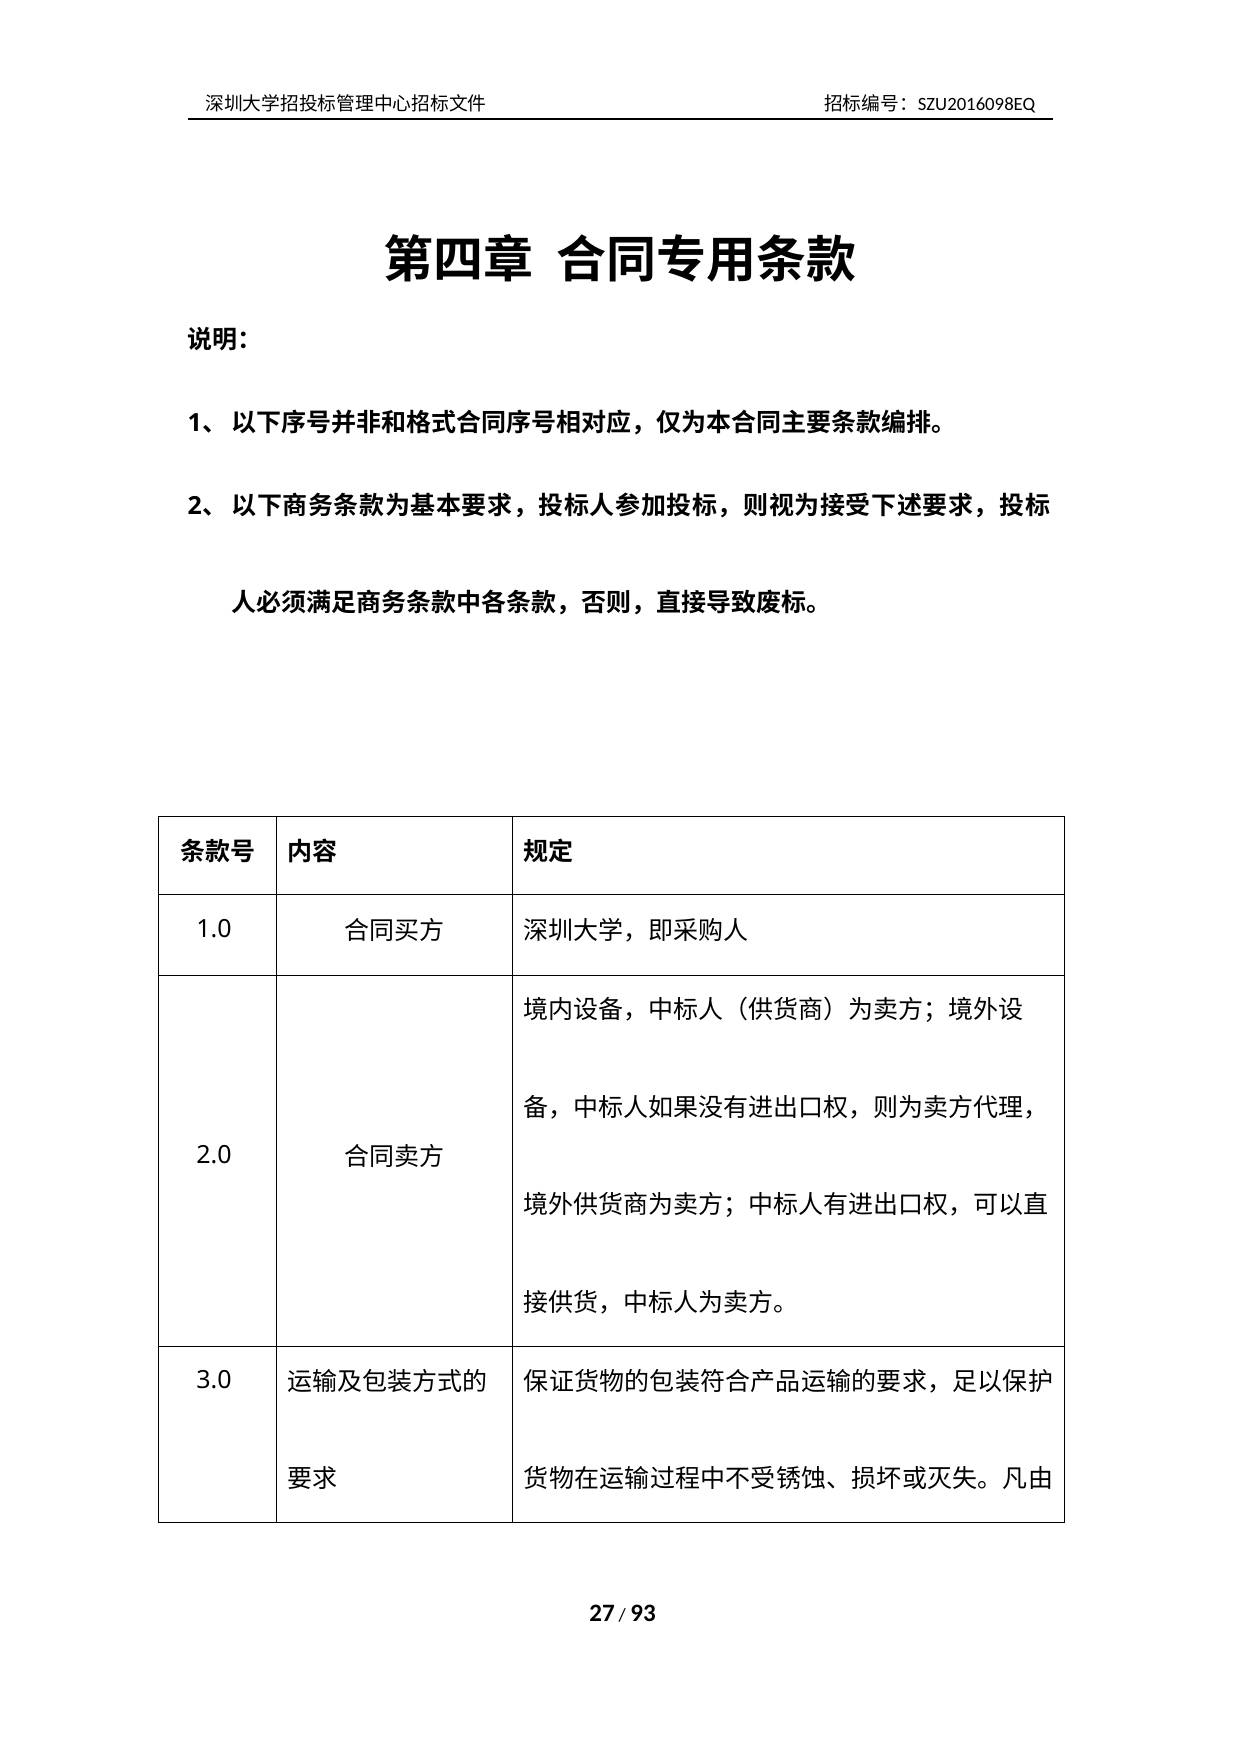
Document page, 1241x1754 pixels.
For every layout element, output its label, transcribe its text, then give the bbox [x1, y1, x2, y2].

table_header 规定 [513, 817, 1064, 894]
text 说明： [187, 305, 1053, 370]
list 以下商务条款为基本要求，投标人参加投标，则视为接受下述要求，投标人必须满足商务条款中各条款，否则，直接导致废标。 [187, 471, 1053, 633]
table_cell [159, 895, 276, 974]
table_cell 运输及包装方式的要求 [277, 1347, 512, 1522]
table_cell 深圳大学，即采购人 [513, 895, 1064, 974]
text 第四章 合同专用条款 [187, 207, 1053, 305]
table_cell 合同卖方 [277, 976, 512, 1346]
table_header 条款号 [159, 817, 276, 894]
table_cell 境内设备，中标人（供货商）为卖方；境外设备，中标人如果没有进出口权，则为卖方代理，境外供货商为卖方；中标人有进出口权，可以直接供货，中标人为卖方。 [513, 976, 1064, 1346]
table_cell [513, 1347, 1064, 1522]
table_cell [159, 1347, 276, 1522]
table_cell [159, 976, 276, 1346]
list 以下序号并非和格式合同序号相对应，仅为本合同主要条款编排。 [187, 388, 1053, 453]
table_cell 合同买方 [277, 895, 512, 974]
table_header 内容 [277, 817, 512, 894]
